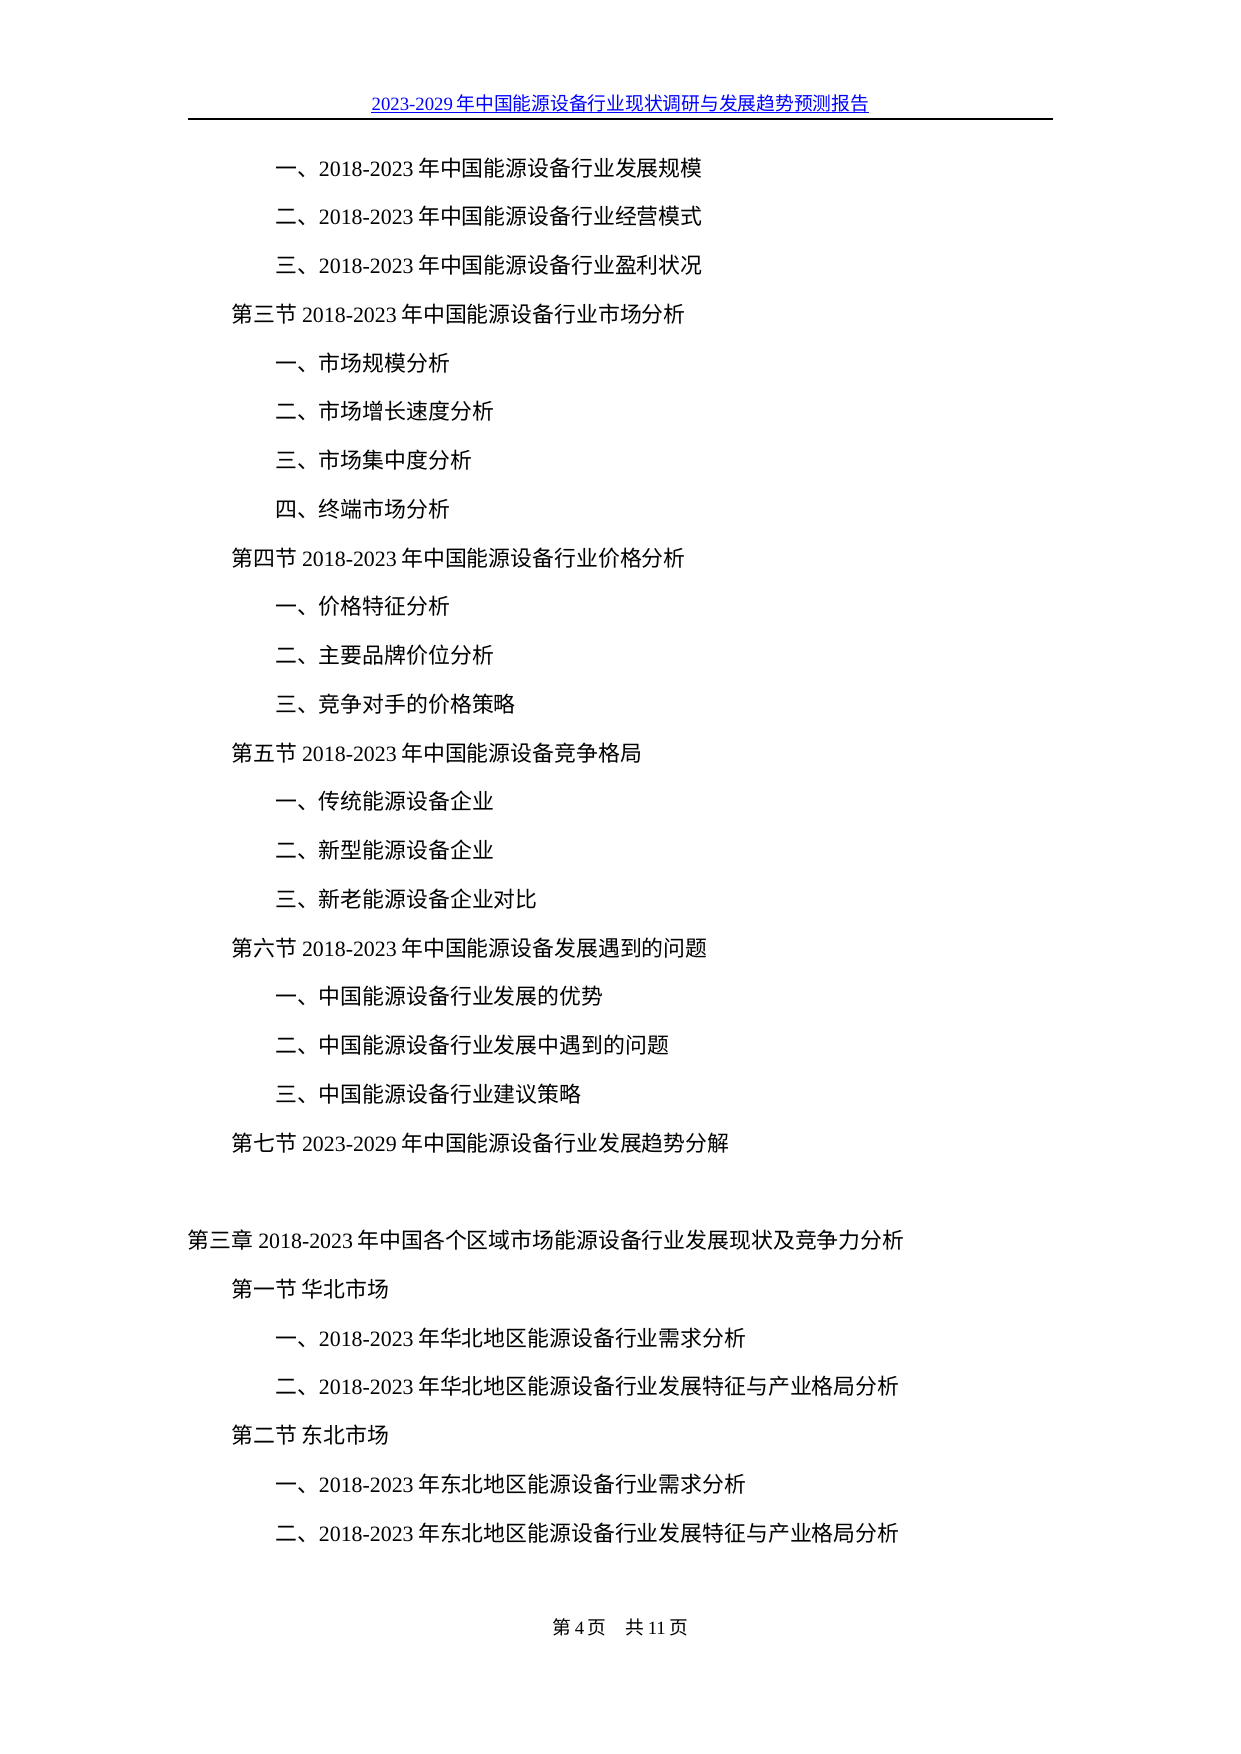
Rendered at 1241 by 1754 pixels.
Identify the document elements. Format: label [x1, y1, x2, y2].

text [187, 150, 1053, 1548]
